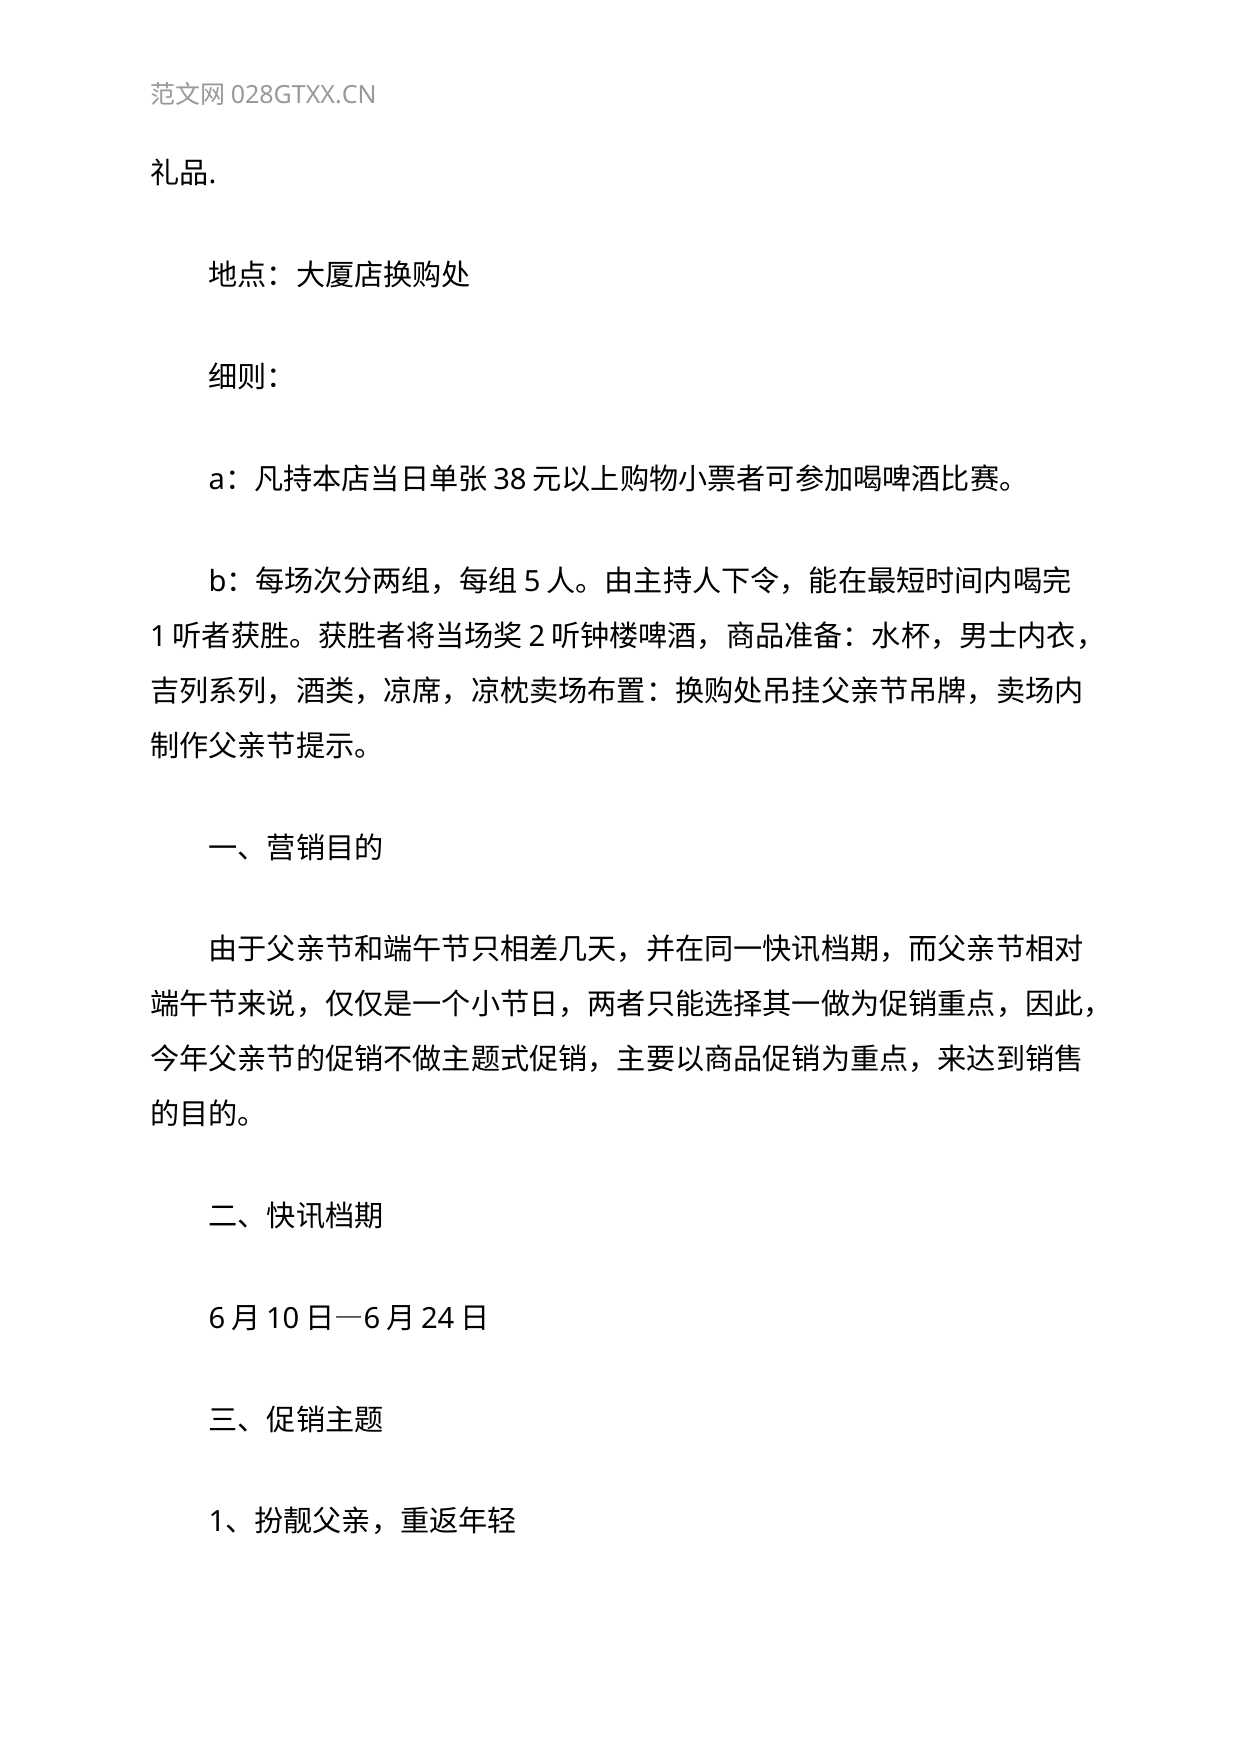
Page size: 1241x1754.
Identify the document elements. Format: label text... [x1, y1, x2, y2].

text 三、促销主题 [150, 1396, 1090, 1438]
text 细则： [150, 354, 1090, 396]
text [150, 150, 1090, 192]
text 一、营销目的 [150, 824, 1090, 866]
text 1、扮靓父亲，重返年轻 [150, 1498, 1090, 1540]
text 地点：大厦店换购处 [150, 252, 1090, 294]
text 6月10日—6月24日 [150, 1294, 1090, 1337]
text b：每场次分两组，每组5人。由主持人下令，能在最短时间内喝完1听者获胜。获胜者将当场奖2听钟楼啤酒，商品准备：水杯，男士内衣，吉列系列，酒类，凉席，凉枕卖场布置：换购处吊挂父亲节吊牌，卖场内制作父亲节提示。 [150, 557, 1090, 765]
text a：凡持本店当日单张38元以上购物小票者可参加喝啤酒比赛。 [150, 456, 1090, 498]
text 由于父亲节和端午节只相差几天，并在同一快讯档期，而父亲节相对端午节来说，仅仅是一个小节日，两者只能选择其一做为促销重点，因此，今年父亲节的促销不做主题式促销，主要以商品促销为重点，来达到销售的目的。 [150, 926, 1090, 1133]
text 二、快讯档期 [150, 1192, 1090, 1235]
